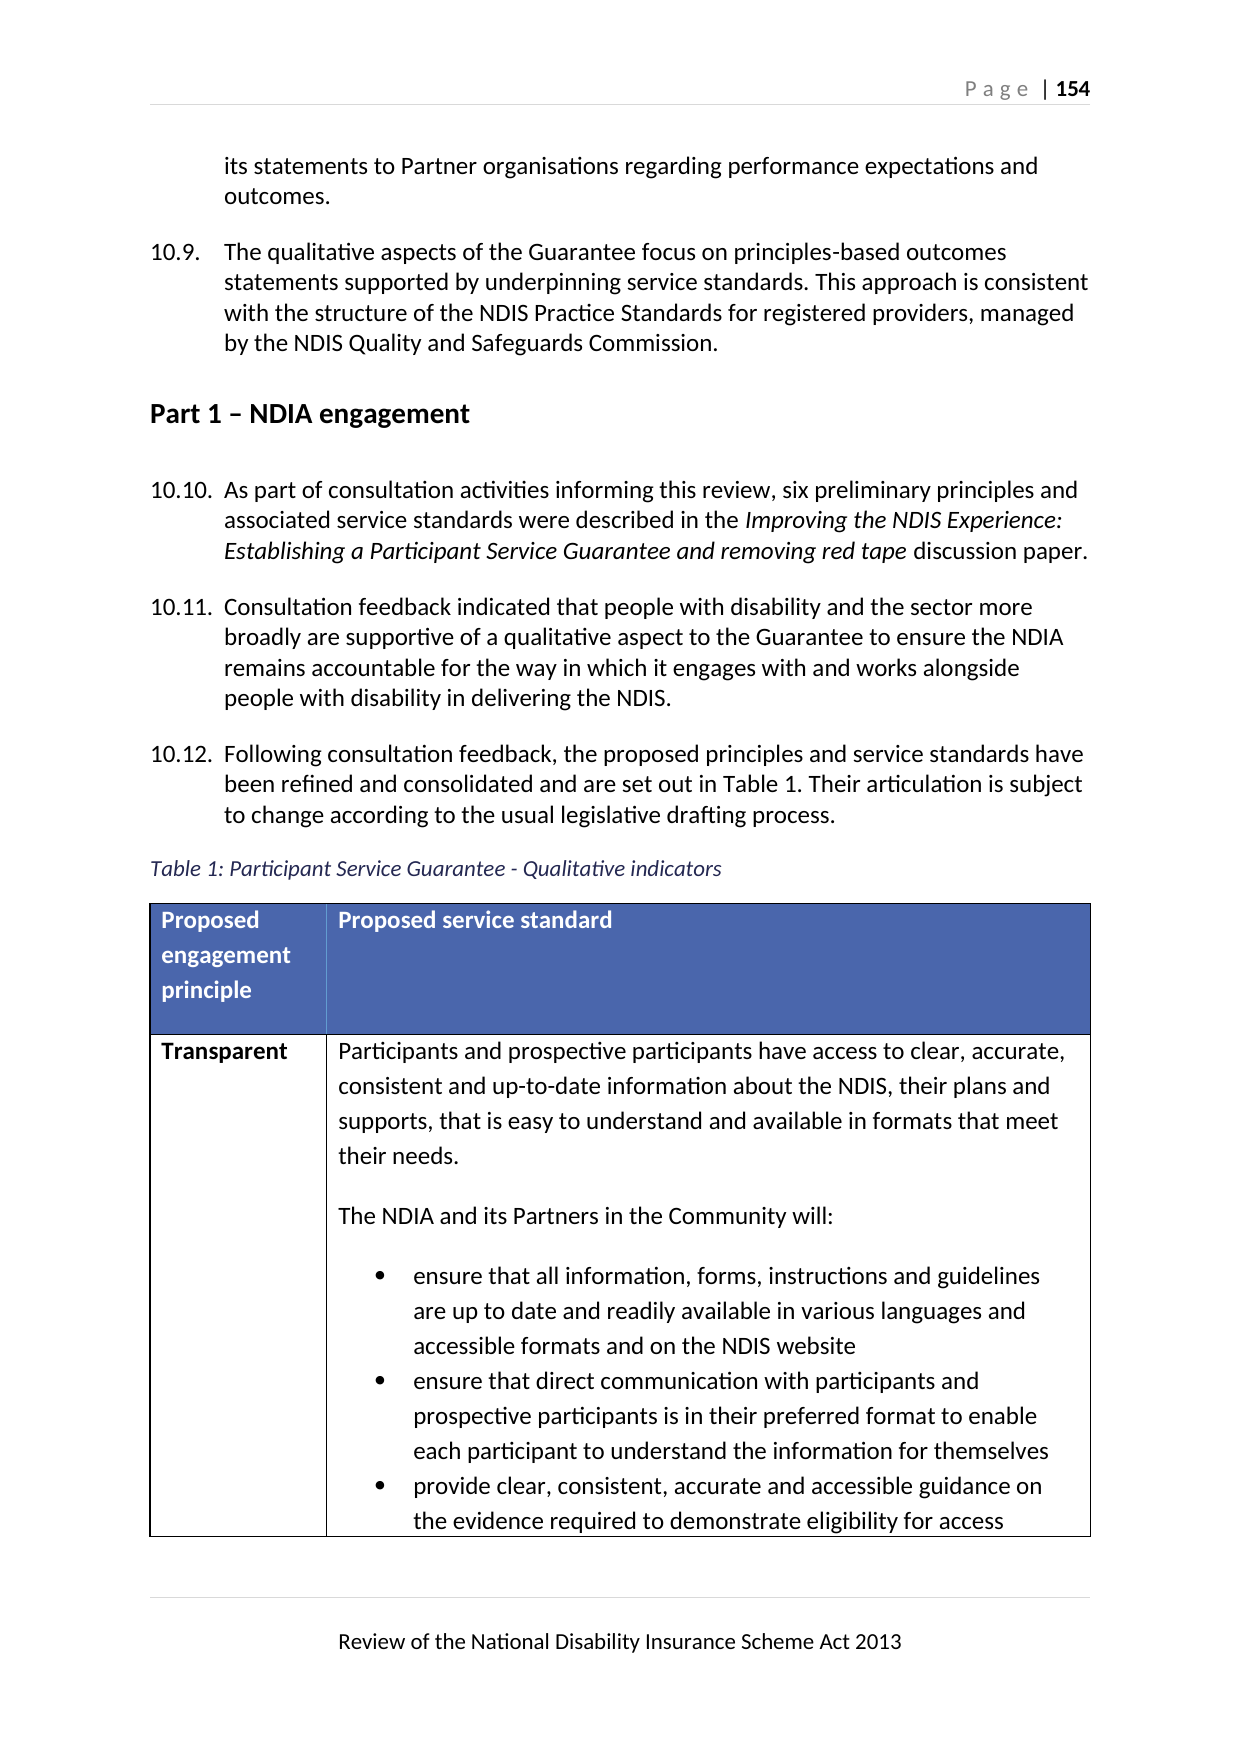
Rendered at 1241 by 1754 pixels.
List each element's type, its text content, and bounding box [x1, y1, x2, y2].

table_header Proposed service standard [327, 904, 1090, 1034]
text Table 1: Participant Service Guarantee - Qualitative indicators [150, 854, 1090, 882]
text As part of consultation activities informing this review, six preliminary principles and associated service standards were described in the Improving the NDIS Experience: Establishing a Participant Service Guarantee and removing red tape discussion paper. [150, 474, 1090, 566]
table_cell Transparent [151, 1035, 326, 1536]
text The qualitative aspects of the Guarantee focus on principles-based outcomes statements supported by underpinning service standards. This approach is consistent with the structure of the NDIS Practice Standards for registered providers, managed by the NDIS Quality and Safeguards Commission. [150, 236, 1090, 358]
text Following consultation feedback, the proposed principles and service standards have been refined and consolidated and are set out in Table 1. Their articulation is subject to change according to the usual legislative drafting process. [150, 738, 1090, 829]
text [150, 150, 1090, 211]
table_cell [327, 1035, 1090, 1536]
subtitle Part 1 – NDIA engagement [150, 396, 1090, 431]
table_header Proposed engagement principle [151, 904, 326, 1034]
text Consultation feedback indicated that people with disability and the sector more broadly are supportive of a qualitative aspect to the Guarantee to ensure the NDIA remains accountable for the way in which it engages with and works alongside people with disability in delivering the NDIS. [150, 591, 1090, 713]
